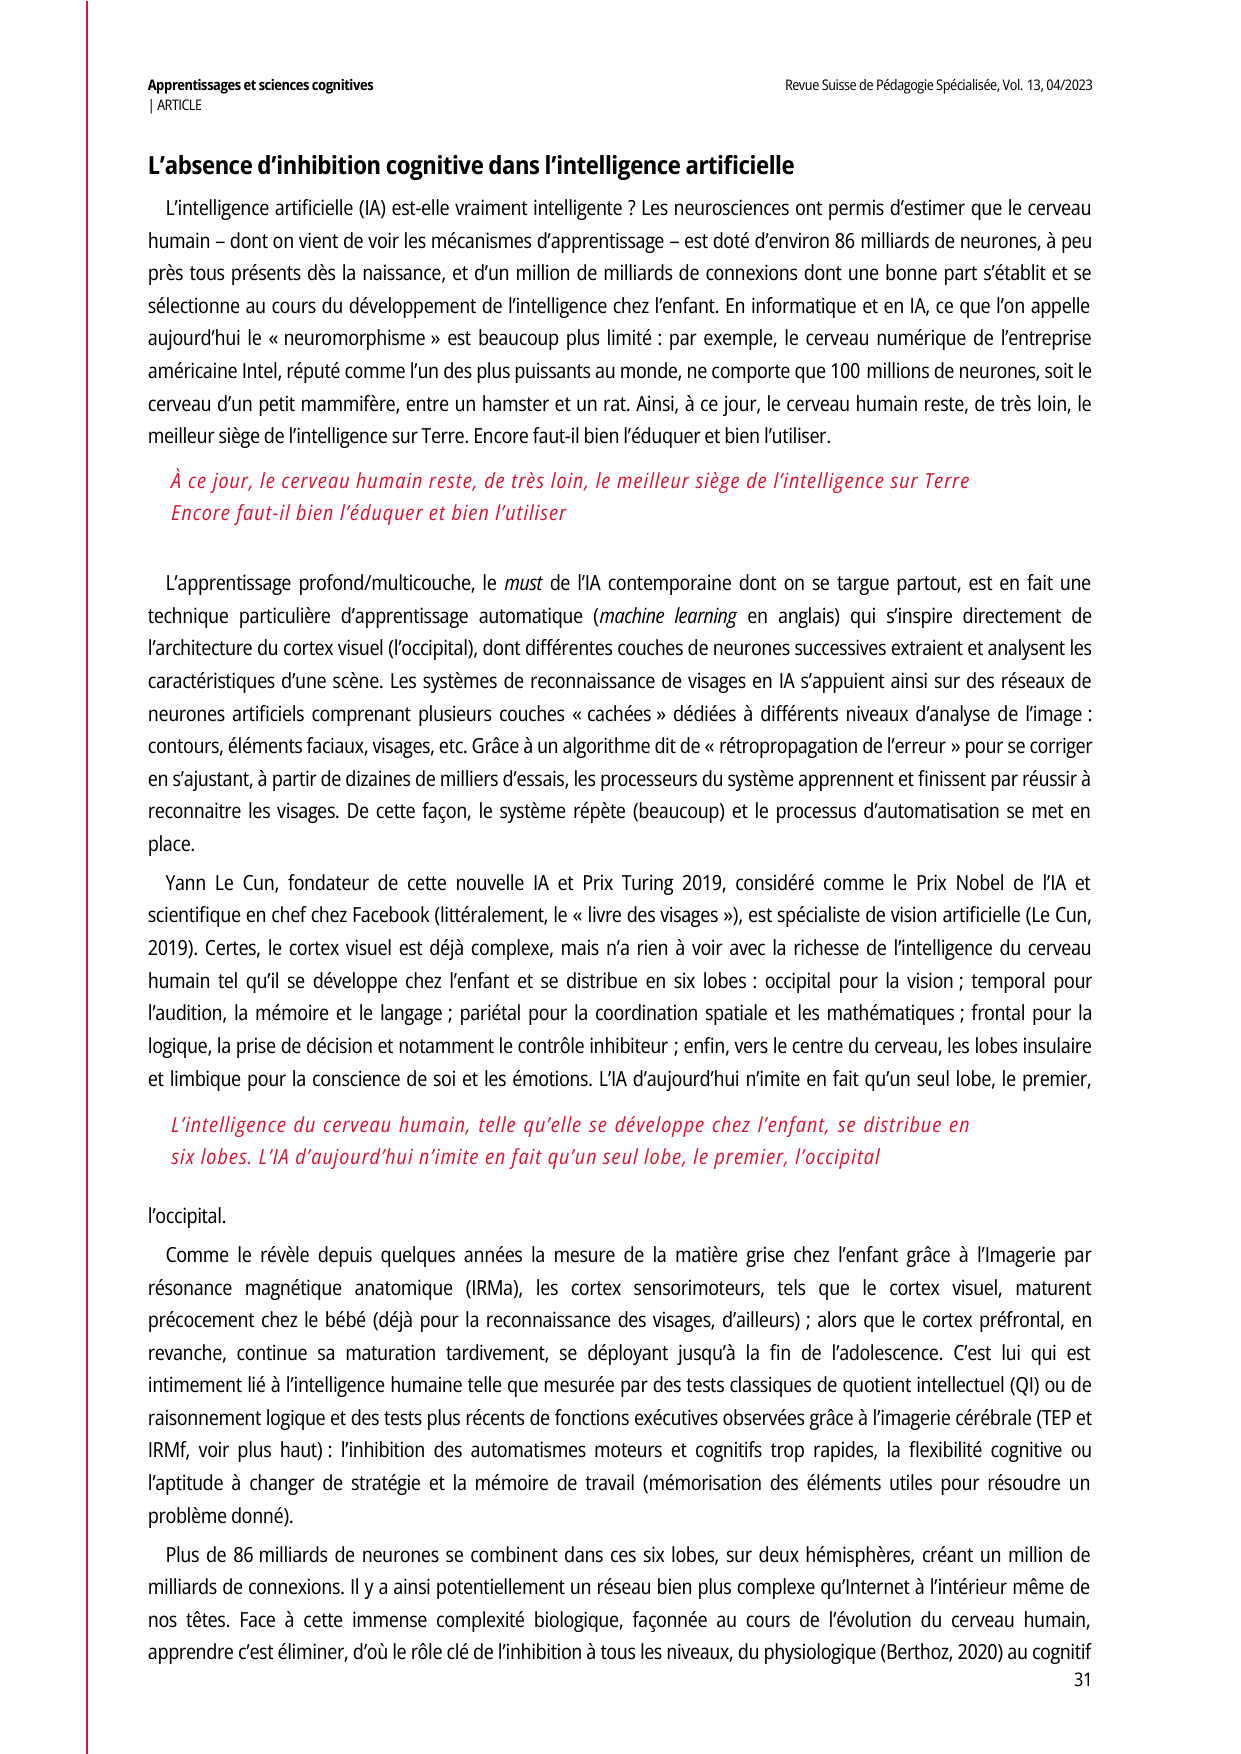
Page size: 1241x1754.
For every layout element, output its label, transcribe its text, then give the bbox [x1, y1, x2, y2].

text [148, 1540, 1092, 1666]
text L’intelligence artificielle (IA) est-elle vraiment intelligente ? Les neurosciences ont permis d’estimer que le cerveau humain – dont on vient de voir les mécanismes d’apprentissage – est doté d’environ 86 milliards de neurones, à peu près tous présents dès la naissance, et d’un million de milliards de connexions dont une bonne part s’établit et se sélectionne au cours du développement de l’intelligence chez l’enfant. En informatique et en IA, ce que l’on appelle aujourd’hui le « neuromorphisme » est beaucoup plus limité : par exemple, le cerveau numérique de l’entreprise américaine Intel, réputé comme l’un des plus puissants au monde, ne comporte que 100 millions de neurones, soit le cerveau d’un petit mammifère, entre un hamster et un rat. Ainsi, à ce jour, le cerveau humain reste, de très loin, le meilleur siège de l’intelligence sur Terre. Encore faut-il bien l’éduquer et bien l’utiliser. [148, 193, 1092, 450]
text Yann Le Cun, fondateur de cette nouvelle IA et Prix Turing 2019, considéré comme le Prix Nobel de l’IA et scientifique en chef chez Facebook (littéralement, le « livre des visages »), est spécialiste de vision artificielle (Le Cun, 2019). Certes, le cortex visuel est déjà complexe, mais n’a rien à voir avec la richesse de l’intelligence du cerveau humain tel qu’il se développe chez l’enfant et se distribue en six lobes : occipital pour la vision ; temporal pour l’audition, la mémoire et le langage ; pariétal pour la coordination spatiale et les mathématiques ; frontal pour la logique, la prise de décision et notamment le contrôle inhibiteur ; enfin, vers le centre du cerveau, les lobes insulaire et limbique pour la conscience de soi et les émotions. L’IA d’aujourd’hui n’imite en fait qu’un seul lobe, le premier, l’occipital. [148, 868, 1092, 1229]
text L’apprentissage profond/multicouche, le must de l’IA contemporaine dont on se targue partout, est en fait une technique particulière d’apprentissage automatique (machine learning en anglais) qui s’inspire directement de l’architecture du cortex visuel (l’occipital), dont différentes couches de neurones successives extraient et analysent les caractéristiques d’une scène. Les systèmes de reconnaissance de visages en IA s’appuient ainsi sur des réseaux de neurones artificiels comprenant plusieurs couches « cachées » dédiées à différents niveaux d’analyse de l’image : contours, éléments faciaux, visages, etc. Grâce à un algorithme dit de « rétropropagation de l’erreur » pour se corriger en s’ajustant, à partir de dizaines de milliers d’essais, les processeurs du système apprennent et finissent par réussir à reconnaitre les visages. De cette façon, le système répète (beaucoup) et le processus d’automatisation se met en place. [148, 460, 1092, 858]
text Comme le révèle depuis quelques années la mesure de la matière grise chez l’enfant grâce à l’Imagerie par résonance magnétique anatomique (IRMa), les cortex sensorimoteurs, tels que le cortex visuel, maturent précocement chez le bébé (déjà pour la reconnaissance des visages, d’ailleurs) ; alors que le cortex préfrontal, en revanche, continue sa maturation tardivement, se déployant jusqu’à la fin de l’adolescence. C’est lui qui est intimement lié à l’intelligence humaine telle que mesurée par des tests classiques de quotient intellectuel (QI) ou de raisonnement logique et des tests plus récents de fonctions exécutives observées grâce à l’imagerie cérébrale (TEP et IRMf, voir plus haut) : l’inhibition des automatismes moteurs et cognitifs trop rapides, la flexibilité cognitive ou l’aptitude à changer de stratégie et la mémoire de travail (mémorisation des éléments utiles pour résoudre un problème donné). [148, 1240, 1092, 1529]
subtitle L’absence d’inhibition cognitive dans l’intelligence artificielle [148, 148, 1092, 182]
